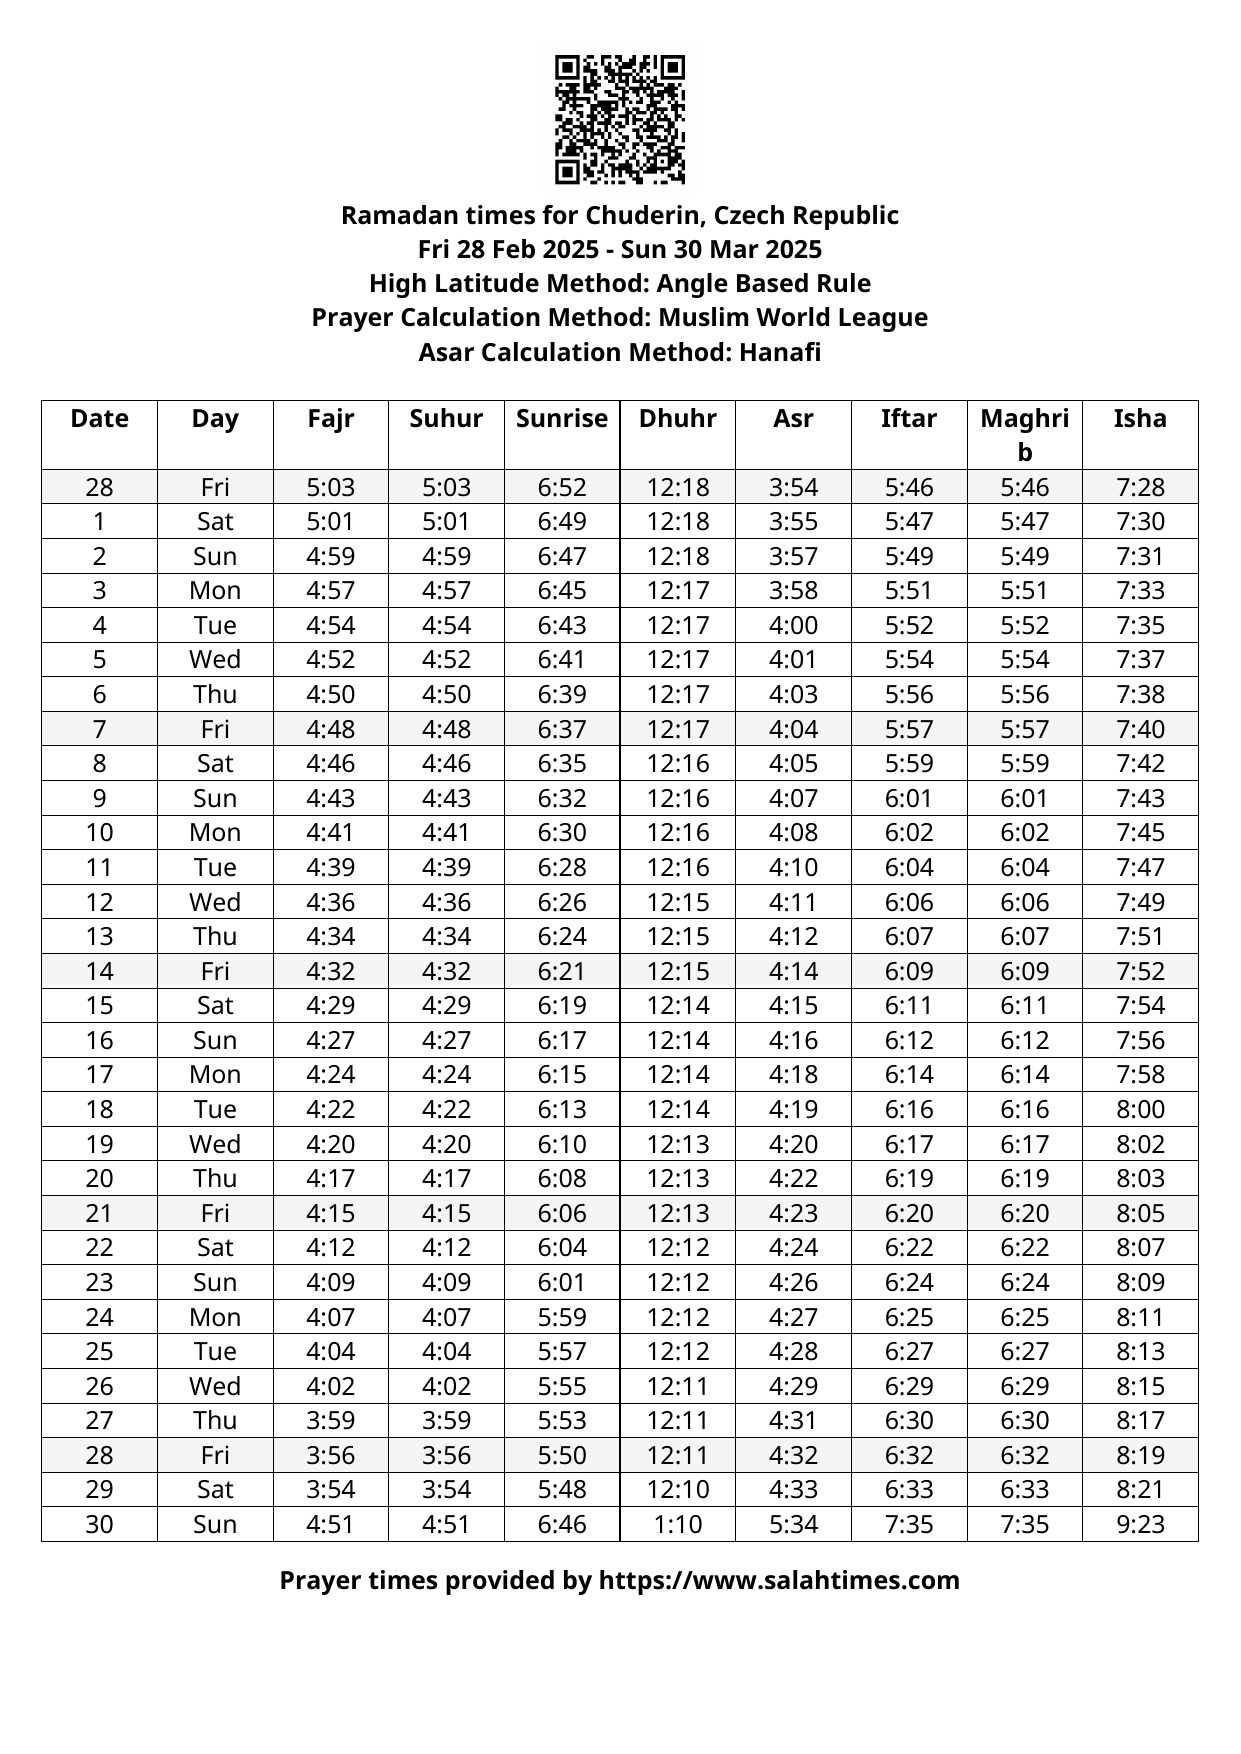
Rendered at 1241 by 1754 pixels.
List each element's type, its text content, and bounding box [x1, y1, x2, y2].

table_cell 5:46 [852, 470, 967, 503]
table_cell 4:46 [389, 746, 504, 780]
table_cell 7:47 [1083, 850, 1198, 884]
table_cell 4:43 [274, 781, 388, 814]
table_cell 12:13 [621, 1161, 735, 1195]
table_cell 6:14 [852, 1058, 967, 1091]
table_cell 4:27 [274, 1023, 388, 1057]
table_cell 7:56 [1083, 1023, 1198, 1057]
table_cell 12:17 [621, 712, 735, 745]
table_cell 6:32 [968, 1438, 1082, 1472]
table_cell 4:29 [274, 989, 388, 1022]
table_cell 4:34 [389, 919, 504, 953]
table_cell 6:01 [968, 781, 1082, 814]
table_cell 5:53 [505, 1404, 619, 1437]
table_cell 6:28 [505, 850, 619, 884]
table_cell 12:12 [621, 1300, 735, 1333]
table_cell 16 [42, 1023, 157, 1057]
table_cell 5:59 [505, 1300, 619, 1333]
table_cell 4:12 [389, 1231, 504, 1264]
table_cell Sun [158, 1507, 273, 1541]
table_cell 8:02 [1083, 1127, 1198, 1160]
table_cell 5:03 [389, 470, 504, 503]
table_cell 7:28 [1083, 470, 1198, 503]
table_cell Sat [158, 746, 273, 780]
table_cell Tue [158, 850, 273, 884]
table_cell 5:59 [968, 746, 1082, 780]
table_cell 6:20 [968, 1196, 1082, 1229]
table_cell 6:08 [505, 1161, 619, 1195]
table_cell 19 [42, 1127, 157, 1160]
table_cell 15 [42, 989, 157, 1022]
table_cell 7:54 [1083, 989, 1198, 1022]
table_cell 7:49 [1083, 885, 1198, 918]
table_cell 4:19 [736, 1092, 851, 1126]
table_cell 4:02 [389, 1369, 504, 1402]
table_cell 4:36 [274, 885, 388, 918]
table_cell 4:11 [736, 885, 851, 918]
table_cell 6:24 [505, 919, 619, 953]
table_cell 30 [42, 1507, 157, 1541]
table_cell 28 [42, 1438, 157, 1472]
table_cell Fri [158, 1438, 273, 1472]
table_cell 25 [42, 1334, 157, 1368]
table_cell 6:06 [968, 885, 1082, 918]
table_cell 7:51 [1083, 919, 1198, 953]
table_cell 4:22 [389, 1092, 504, 1126]
table_cell 4:22 [736, 1161, 851, 1195]
table_cell 4:24 [736, 1231, 851, 1264]
text Prayer times provided by https://www.salahtimes.com [42, 1563, 1198, 1597]
table_cell 12:11 [621, 1438, 735, 1472]
table_cell 8:17 [1083, 1404, 1198, 1437]
table_cell 6:43 [505, 608, 619, 642]
table_cell Fri [158, 712, 273, 745]
table_cell 21 [42, 1196, 157, 1229]
table_cell 5:34 [736, 1507, 851, 1541]
table_cell 4:29 [389, 989, 504, 1022]
table_cell 12:11 [621, 1369, 735, 1402]
table_cell 12:16 [621, 746, 735, 780]
table_cell 6:19 [968, 1161, 1082, 1195]
text Fri 28 Feb 2025 - Sun 30 Mar 2025 [42, 232, 1198, 266]
table_cell 4:22 [274, 1092, 388, 1126]
table_cell Mon [158, 1300, 273, 1333]
table_cell 6:10 [505, 1127, 619, 1160]
table_cell 4:10 [736, 850, 851, 884]
table_cell 12:13 [621, 1196, 735, 1229]
table_cell 4:51 [274, 1507, 388, 1541]
table_cell 6:11 [968, 989, 1082, 1022]
table_cell 6:01 [852, 781, 967, 814]
table_cell Thu [158, 677, 273, 711]
table_cell 12:16 [621, 781, 735, 814]
table_cell 12:15 [621, 885, 735, 918]
table_cell 8:19 [1083, 1438, 1198, 1472]
table_header Iftar [852, 401, 967, 469]
table_cell 12:18 [621, 504, 735, 538]
table_cell 4:04 [274, 1334, 388, 1368]
table_cell 8:15 [1083, 1369, 1198, 1402]
table_cell 3:54 [736, 470, 851, 503]
table_cell 3 [42, 574, 157, 607]
table_cell 6:02 [968, 816, 1082, 849]
table_cell 5:59 [852, 746, 967, 780]
table_cell Wed [158, 1369, 273, 1402]
table_cell Sat [158, 504, 273, 538]
table_cell 4:05 [736, 746, 851, 780]
table_cell 6:15 [505, 1058, 619, 1091]
table_cell 12:14 [621, 1058, 735, 1091]
table_cell 7:45 [1083, 816, 1198, 849]
table_cell 7:33 [1083, 574, 1198, 607]
table_cell 6:11 [852, 989, 967, 1022]
table_cell Fri [158, 1196, 273, 1229]
table_cell 5:47 [852, 504, 967, 538]
table_cell 5:49 [852, 539, 967, 572]
table_cell 6:09 [852, 954, 967, 987]
text High Latitude Method: Angle Based Rule [42, 266, 1198, 300]
table_cell 4:20 [274, 1127, 388, 1160]
table_cell 4:23 [736, 1196, 851, 1229]
table_cell 12:17 [621, 574, 735, 607]
table_cell 12:11 [621, 1404, 735, 1437]
table_cell 4:16 [736, 1023, 851, 1057]
table_cell 8:05 [1083, 1196, 1198, 1229]
table_cell 4:07 [389, 1300, 504, 1333]
text Asar Calculation Method: Hanafi [42, 334, 1198, 368]
table_cell Sun [158, 1023, 273, 1057]
table_header Fajr [274, 401, 388, 469]
table_cell 12:16 [621, 816, 735, 849]
table_cell 6:32 [852, 1438, 967, 1472]
table_cell 9 [42, 781, 157, 814]
table_cell 4:36 [389, 885, 504, 918]
table_cell 5:51 [852, 574, 967, 607]
table_cell 17 [42, 1058, 157, 1091]
table_cell 4:09 [389, 1265, 504, 1299]
table_cell 4:07 [274, 1300, 388, 1333]
table_cell 6:06 [852, 885, 967, 918]
table_cell 12:18 [621, 470, 735, 503]
table_cell 7 [42, 712, 157, 745]
table_cell 5:55 [505, 1369, 619, 1402]
table_cell 4:54 [274, 608, 388, 642]
table_cell 4:41 [389, 816, 504, 849]
table_cell 5:47 [968, 504, 1082, 538]
table_cell 4:15 [736, 989, 851, 1022]
table_cell 7:38 [1083, 677, 1198, 711]
table_cell 6:32 [505, 781, 619, 814]
table_cell 6:26 [505, 885, 619, 918]
table_cell 4:01 [736, 643, 851, 676]
table_cell Wed [158, 643, 273, 676]
table_cell 4:39 [389, 850, 504, 884]
table_cell 4:51 [389, 1507, 504, 1541]
table_cell 29 [42, 1473, 157, 1506]
table_cell 5:46 [968, 470, 1082, 503]
table_cell 6:22 [852, 1231, 967, 1264]
table_cell 4:12 [736, 919, 851, 953]
table_cell 5:52 [968, 608, 1082, 642]
table_cell 6:04 [968, 850, 1082, 884]
table_cell 6:12 [968, 1023, 1082, 1057]
table_cell Sat [158, 1473, 273, 1506]
table_cell Thu [158, 919, 273, 953]
table_cell 12:14 [621, 1092, 735, 1126]
table_cell 4:59 [274, 539, 388, 572]
table_cell 12:18 [621, 539, 735, 572]
table_cell 10 [42, 816, 157, 849]
table_cell Sun [158, 781, 273, 814]
table_cell 7:35 [852, 1507, 967, 1541]
table_cell Wed [158, 1127, 273, 1160]
table_cell 12 [42, 885, 157, 918]
table_header Date [42, 401, 157, 469]
table_cell 5:01 [274, 504, 388, 538]
table_cell 5:56 [968, 677, 1082, 711]
table_cell 5:56 [852, 677, 967, 711]
table_cell 3:56 [389, 1438, 504, 1472]
table_cell 6:24 [852, 1265, 967, 1299]
table_cell 6:30 [505, 816, 619, 849]
table_cell 4:34 [274, 919, 388, 953]
table_cell 4:48 [389, 712, 504, 745]
table_cell 6:39 [505, 677, 619, 711]
table_cell 5:54 [968, 643, 1082, 676]
table_cell 7:30 [1083, 504, 1198, 538]
table_cell 4:52 [389, 643, 504, 676]
table_cell Mon [158, 574, 273, 607]
table_cell 3:56 [274, 1438, 388, 1472]
table_cell 4:50 [389, 677, 504, 711]
table_cell 3:54 [274, 1473, 388, 1506]
table_cell 5:52 [852, 608, 967, 642]
table_cell 5:51 [968, 574, 1082, 607]
table_cell 4:00 [736, 608, 851, 642]
table_cell 6:04 [505, 1231, 619, 1264]
table_cell 6:33 [968, 1473, 1082, 1506]
table_cell Tue [158, 1334, 273, 1368]
table_cell 4:17 [389, 1161, 504, 1195]
table_cell Thu [158, 1161, 273, 1195]
table_cell 7:40 [1083, 712, 1198, 745]
table_cell 20 [42, 1161, 157, 1195]
table_cell 8:03 [1083, 1161, 1198, 1195]
table_cell 3:57 [736, 539, 851, 572]
table_cell 23 [42, 1265, 157, 1299]
table_cell 24 [42, 1300, 157, 1333]
table_cell 7:43 [1083, 781, 1198, 814]
table_cell 6:17 [505, 1023, 619, 1057]
table_cell 13 [42, 919, 157, 953]
table_cell 4:20 [736, 1127, 851, 1160]
table_cell 4:18 [736, 1058, 851, 1091]
table_cell 12:14 [621, 1023, 735, 1057]
picture [542, 41, 699, 198]
table_cell Wed [158, 885, 273, 918]
table_cell 4:04 [389, 1334, 504, 1368]
table_cell 12:13 [621, 1127, 735, 1160]
table_cell 12:12 [621, 1265, 735, 1299]
table_cell 6:13 [505, 1092, 619, 1126]
table_cell 26 [42, 1369, 157, 1402]
table_cell 6:16 [852, 1092, 967, 1126]
table_cell 6:29 [852, 1369, 967, 1402]
table_cell 4:24 [274, 1058, 388, 1091]
table_cell 8:09 [1083, 1265, 1198, 1299]
table_cell 4:04 [736, 712, 851, 745]
table_cell 9:23 [1083, 1507, 1198, 1541]
table_cell 6:41 [505, 643, 619, 676]
table_cell 6:46 [505, 1507, 619, 1541]
table_cell 6:17 [968, 1127, 1082, 1160]
table_cell 7:52 [1083, 954, 1198, 987]
table_cell 5 [42, 643, 157, 676]
table_cell 5:57 [505, 1334, 619, 1368]
table_cell 7:31 [1083, 539, 1198, 572]
table_cell 6:21 [505, 954, 619, 987]
table_header Isha [1083, 401, 1198, 469]
table_cell 6:06 [505, 1196, 619, 1229]
table_cell 6:17 [852, 1127, 967, 1160]
table_cell 4:15 [389, 1196, 504, 1229]
table_cell 12:14 [621, 989, 735, 1022]
table_cell 8:00 [1083, 1092, 1198, 1126]
table_cell 6:52 [505, 470, 619, 503]
table_cell 4:29 [736, 1369, 851, 1402]
table_header Sunrise [505, 401, 619, 469]
table_cell 4:54 [389, 608, 504, 642]
table_cell 8:11 [1083, 1300, 1198, 1333]
table_cell 6:24 [968, 1265, 1082, 1299]
table_cell 2 [42, 539, 157, 572]
table_cell 4:31 [736, 1404, 851, 1437]
table_cell 4:27 [389, 1023, 504, 1057]
text Ramadan times for Chuderin, Czech Republic [42, 198, 1198, 232]
table_cell 3:54 [389, 1473, 504, 1506]
table_cell 4:07 [736, 781, 851, 814]
table_cell 4:15 [274, 1196, 388, 1229]
table_cell 6:45 [505, 574, 619, 607]
table_cell 6:30 [968, 1404, 1082, 1437]
table_cell 4:46 [274, 746, 388, 780]
table_cell 12:16 [621, 850, 735, 884]
table_cell 6 [42, 677, 157, 711]
table_cell 7:42 [1083, 746, 1198, 780]
table_cell 12:17 [621, 643, 735, 676]
table_cell 8 [42, 746, 157, 780]
table_header Suhur [389, 401, 504, 469]
table_cell 6:22 [968, 1231, 1082, 1264]
table_cell 4:39 [274, 850, 388, 884]
table_cell 12:17 [621, 677, 735, 711]
table_cell 4:59 [389, 539, 504, 572]
table_cell 6:49 [505, 504, 619, 538]
table_cell 6:14 [968, 1058, 1082, 1091]
table_cell 28 [42, 470, 157, 503]
table_cell Thu [158, 1404, 273, 1437]
table_cell 1:10 [621, 1507, 735, 1541]
table_cell 6:25 [852, 1300, 967, 1333]
table_cell 11 [42, 850, 157, 884]
table_cell 4:32 [736, 1438, 851, 1472]
table_cell 6:07 [968, 919, 1082, 953]
table_cell Sat [158, 989, 273, 1022]
table_cell Tue [158, 608, 273, 642]
table_cell 4:03 [736, 677, 851, 711]
table_cell Fri [158, 954, 273, 987]
table_header Maghrib [968, 401, 1082, 469]
table_header Dhuhr [621, 401, 735, 469]
table_cell 4:57 [389, 574, 504, 607]
table_cell 14 [42, 954, 157, 987]
table_cell 27 [42, 1404, 157, 1437]
table_cell 6:12 [852, 1023, 967, 1057]
table_cell 4:33 [736, 1473, 851, 1506]
table_cell 5:48 [505, 1473, 619, 1506]
table_cell 6:04 [852, 850, 967, 884]
table_cell 4:27 [736, 1300, 851, 1333]
table_cell 6:27 [968, 1334, 1082, 1368]
table_cell 8:13 [1083, 1334, 1198, 1368]
table_cell 4:08 [736, 816, 851, 849]
table_cell 4:48 [274, 712, 388, 745]
table_cell 4:02 [274, 1369, 388, 1402]
table_cell 6:16 [968, 1092, 1082, 1126]
table_cell Sun [158, 539, 273, 572]
table_cell 4:17 [274, 1161, 388, 1195]
table_cell 6:27 [852, 1334, 967, 1368]
table_cell 4:41 [274, 816, 388, 849]
table_cell 6:30 [852, 1404, 967, 1437]
table_cell 8:07 [1083, 1231, 1198, 1264]
table_cell 5:57 [968, 712, 1082, 745]
table_cell 18 [42, 1092, 157, 1126]
table_cell Sun [158, 1265, 273, 1299]
table_cell 4:50 [274, 677, 388, 711]
table_cell 8:21 [1083, 1473, 1198, 1506]
table_header Day [158, 401, 273, 469]
table_cell 4 [42, 608, 157, 642]
table_cell Tue [158, 1092, 273, 1126]
table_cell 5:54 [852, 643, 967, 676]
table_cell 22 [42, 1231, 157, 1264]
table_cell 6:01 [505, 1265, 619, 1299]
table_cell 4:28 [736, 1334, 851, 1368]
table_cell 12:10 [621, 1473, 735, 1506]
table_cell 5:01 [389, 504, 504, 538]
table_cell 6:19 [852, 1161, 967, 1195]
table_cell 3:59 [389, 1404, 504, 1437]
table_cell 3:55 [736, 504, 851, 538]
table_cell 6:33 [852, 1473, 967, 1506]
table_cell 6:02 [852, 816, 967, 849]
table_cell 3:59 [274, 1404, 388, 1437]
table_cell 6:29 [968, 1369, 1082, 1402]
table_cell 4:12 [274, 1231, 388, 1264]
table_cell 4:52 [274, 643, 388, 676]
table_cell 6:09 [968, 954, 1082, 987]
table_cell 6:07 [852, 919, 967, 953]
text Prayer Calculation Method: Muslim World League [42, 300, 1198, 334]
table_cell 4:09 [274, 1265, 388, 1299]
table_cell Mon [158, 1058, 273, 1091]
table_cell 5:50 [505, 1438, 619, 1472]
table_cell 4:32 [274, 954, 388, 987]
table_header Asr [736, 401, 851, 469]
table_cell 7:58 [1083, 1058, 1198, 1091]
table_cell 3:58 [736, 574, 851, 607]
table_cell 7:37 [1083, 643, 1198, 676]
table_cell 4:20 [389, 1127, 504, 1160]
table_cell 12:12 [621, 1231, 735, 1264]
table_cell 12:12 [621, 1334, 735, 1368]
table_cell 4:26 [736, 1265, 851, 1299]
table_cell 7:35 [968, 1507, 1082, 1541]
table_cell 12:17 [621, 608, 735, 642]
table_cell 6:19 [505, 989, 619, 1022]
table_cell 5:49 [968, 539, 1082, 572]
table_cell 7:35 [1083, 608, 1198, 642]
table_cell 4:24 [389, 1058, 504, 1091]
table_cell 4:32 [389, 954, 504, 987]
table_cell 12:15 [621, 919, 735, 953]
table_cell Mon [158, 816, 273, 849]
table_cell 6:25 [968, 1300, 1082, 1333]
table_cell Sat [158, 1231, 273, 1264]
table_cell 6:37 [505, 712, 619, 745]
table_cell 6:35 [505, 746, 619, 780]
table_cell 5:57 [852, 712, 967, 745]
table_cell 5:03 [274, 470, 388, 503]
table_cell 1 [42, 504, 157, 538]
table_cell 6:47 [505, 539, 619, 572]
table_cell 4:57 [274, 574, 388, 607]
table_cell Fri [158, 470, 273, 503]
table_cell 4:14 [736, 954, 851, 987]
table_cell 12:15 [621, 954, 735, 987]
table_cell 6:20 [852, 1196, 967, 1229]
table_cell 4:43 [389, 781, 504, 814]
